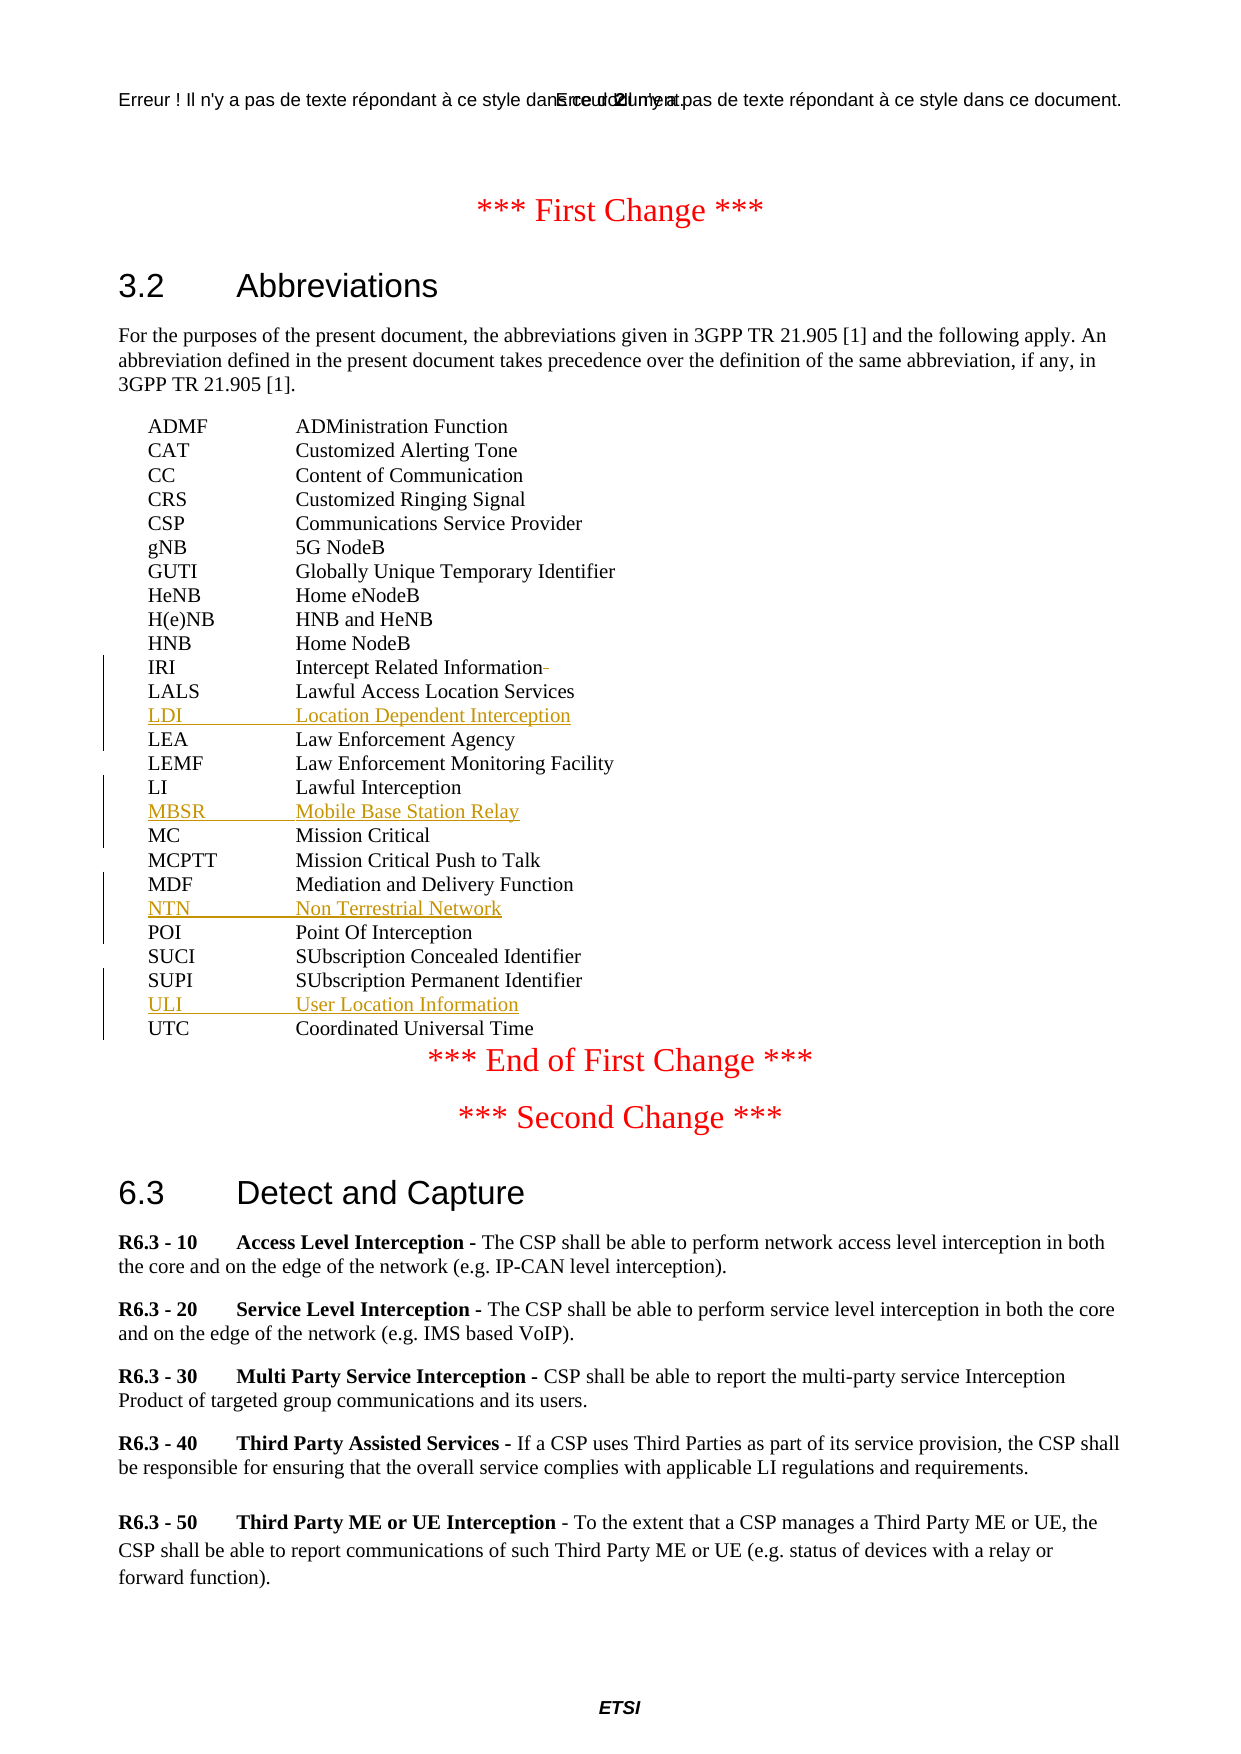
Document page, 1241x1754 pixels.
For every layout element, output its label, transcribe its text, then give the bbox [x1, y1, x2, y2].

text ADMF Administration Function [148, 414, 1122, 438]
text CSP Communications Service Provider [148, 511, 1122, 535]
text POI Point Of Interception [148, 920, 1122, 944]
text MDF Mediation and Delivery Function [148, 872, 1122, 896]
text LALS Lawful Access Location Services [148, 679, 1122, 703]
text *** Second Change *** [118, 1097, 1122, 1135]
text LEMF Law Enforcement Monitoring Facility [148, 751, 1122, 775]
subtitle 6.3 Detect and Capture [118, 1173, 1122, 1211]
text R6.3 - 30 Multi Party Service Interception - CSP shall be able to report the multi-party service Interception Product of targeted group communications and its users. [118, 1364, 1122, 1412]
text R6.3 - 10 Access Level Interception - The CSP shall be able to perform network access level interception in both the core and on the edge of the network (e.g. IP-CAN level interception). [118, 1230, 1122, 1278]
text SUCI SUbscription Concealed Identifier [148, 944, 1122, 968]
text R6.3 - 50 Third Party ME or UE Interception - To the extent that a CSP manages a Third Party ME or UE, the CSP shall be able to report communications of such Third Party ME or UE (e.g. status of devices with a relay or forward function). [118, 1510, 1122, 1589]
text GUTI Globally Unique Temporary Identifier [148, 559, 1122, 583]
text For the purposes of the present document, the abbreviations given in 3GPP TR 21.905 [1] and the following apply. An abbreviation defined in the present document takes precedence over the definition of the same abbreviation, if any, in 3GPP TR 21.905 [1]. [118, 323, 1122, 396]
text *** First Change *** [118, 190, 1122, 229]
text MC Mission Critical [148, 823, 1122, 847]
text *** End of First Change *** [118, 1040, 1122, 1078]
text CAT Customized Alerting Tone [148, 438, 1122, 462]
text UTC Coordinated Universal Time [148, 1016, 1122, 1040]
subtitle 3.2 Abbreviations [118, 266, 1122, 305]
text CC Content of Communication [148, 462, 1122, 487]
text HeNB Home eNodeB [148, 583, 1122, 607]
text gNB 5G NodeB [148, 535, 1122, 559]
text IRI Intercept Related Information [148, 655, 1122, 679]
text MCPTT Mission Critical Push to Talk [148, 847, 1122, 872]
text R6.3 - 40 Third Party Assisted Services - If a CSP uses Third Parties as part of its service provision, the CSP shall be responsible for ensuring that the overall service complies with applicable LI regulations and requirements. [118, 1431, 1122, 1479]
text H(e)NB HNB and HeNB [148, 607, 1122, 631]
text R6.3 - 20 Service Level Interception - The CSP shall be able to perform service level interception in both the core and on the edge of the network (e.g. IMS based VoIP). [118, 1297, 1122, 1345]
text SUPI SUbscription Permanent Identifier [148, 968, 1122, 992]
text CRS Customized Ringing Signal [148, 487, 1122, 511]
text LEA Law Enforcement Agency [148, 727, 1122, 751]
text LI Lawful Interception [148, 775, 1122, 799]
text HNB Home NodeB [148, 631, 1122, 655]
